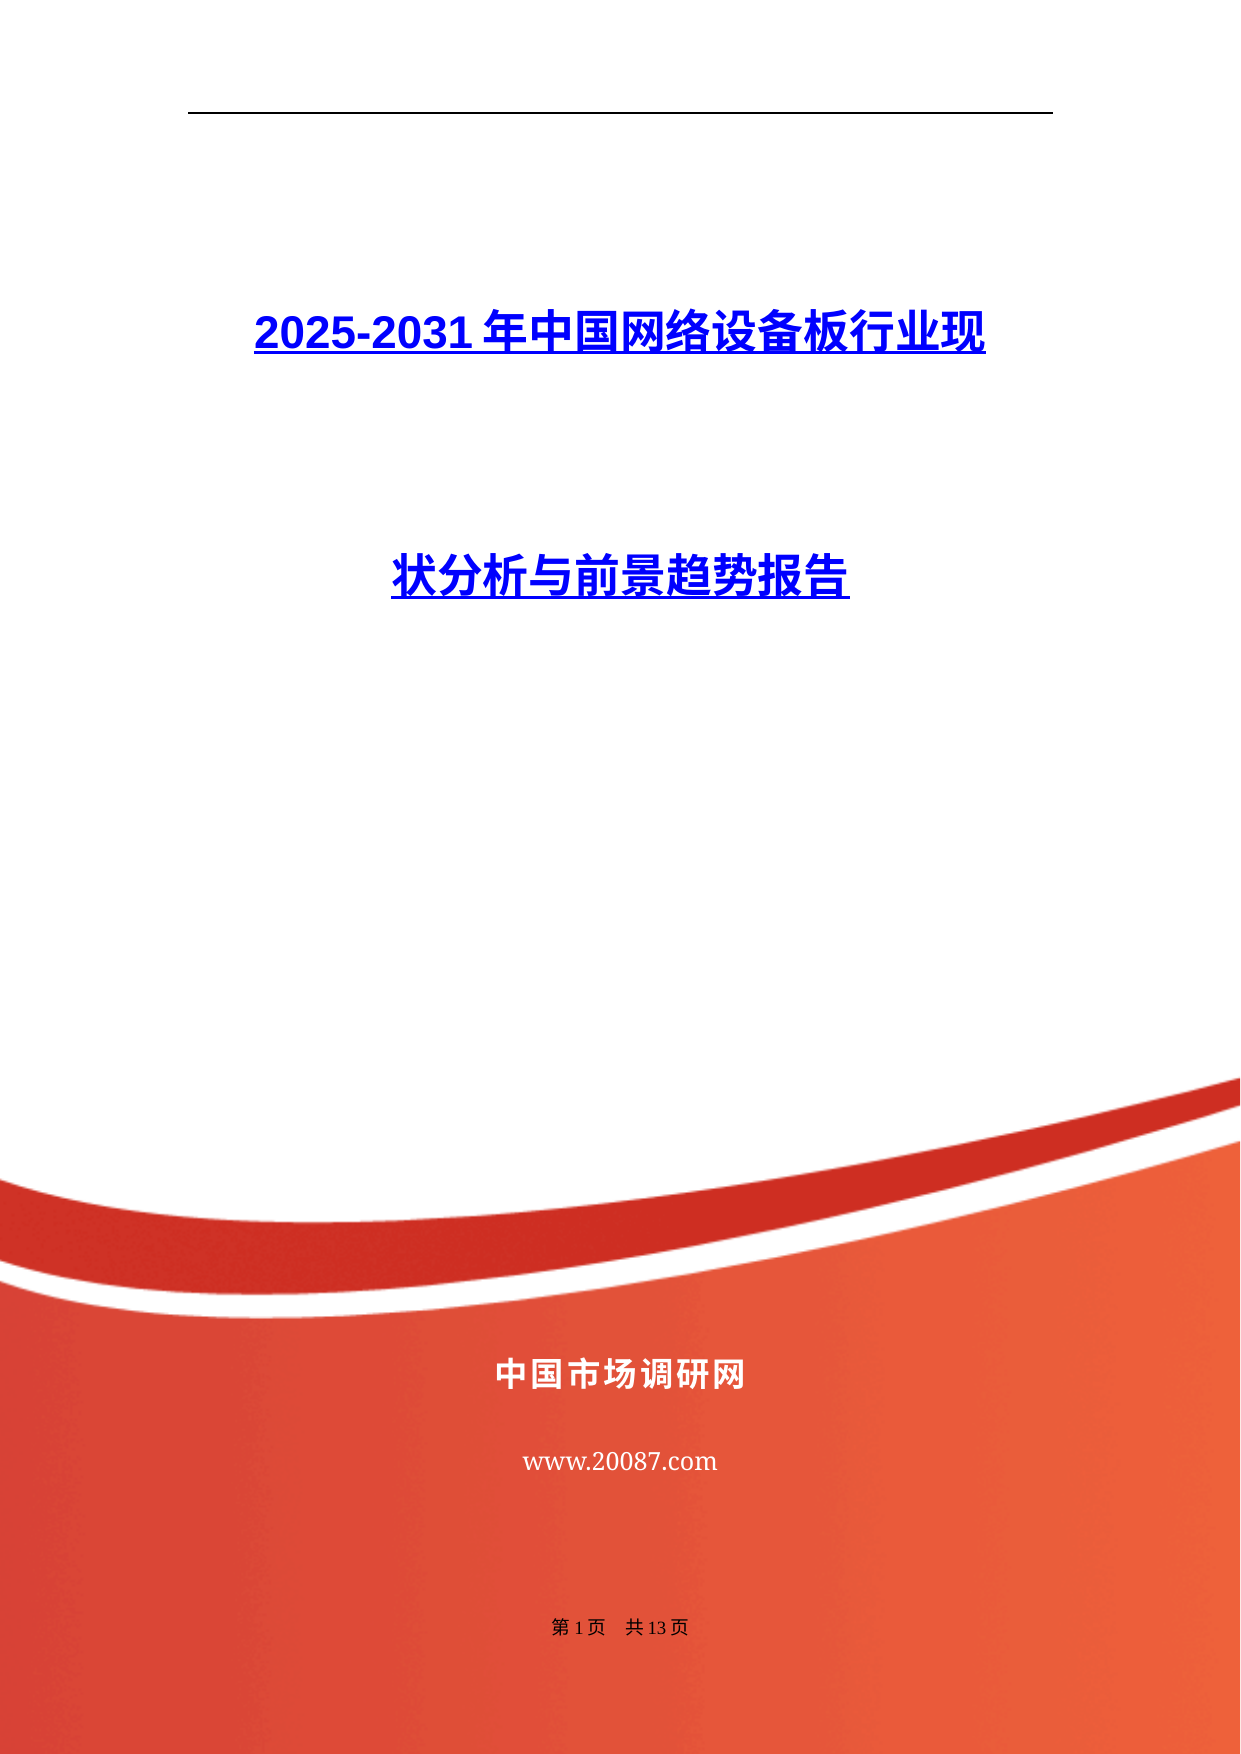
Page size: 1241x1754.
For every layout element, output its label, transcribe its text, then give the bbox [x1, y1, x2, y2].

table_header 2025-2031年中国网络设备板行业现状分析与前景趋势报告 [188, 207, 1053, 773]
picture [0, 1006, 1241, 1754]
subtitle 中国市场调研网 [187, 1339, 1053, 1404]
text www.20087.com [187, 1428, 1053, 1493]
